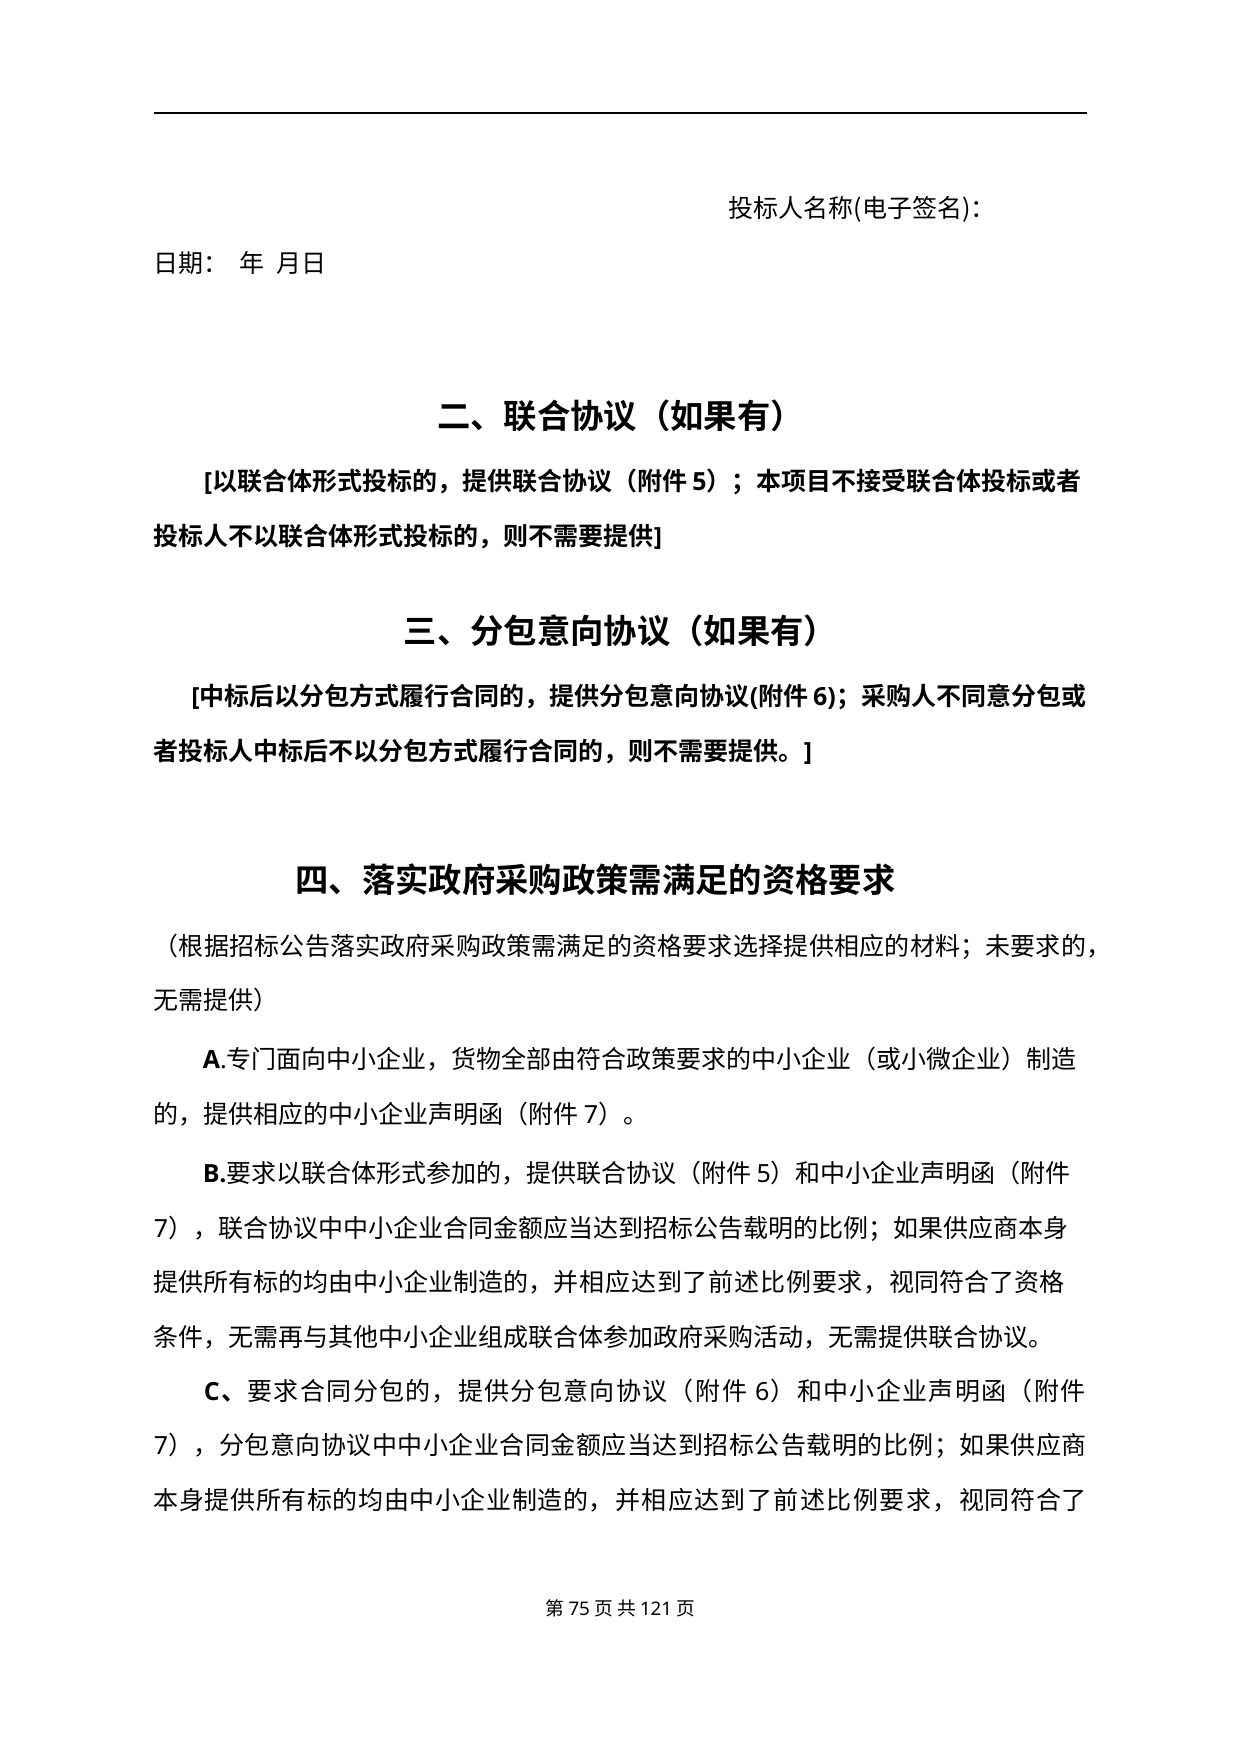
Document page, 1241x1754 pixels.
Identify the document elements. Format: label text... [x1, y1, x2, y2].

text 二、联合协议（如果有） [153, 389, 1087, 438]
text B.要求以联合体形式参加的，提供联合协议（附件5）和中小企业声明函（附件7），联合协议中中小企业合同金额应当达到招标公告载明的比例；如果供应商本身提供所有标的均由中小企业制造的，并相应达到了前述比例要求，视同符合了资格条件，无需再与其他中小企业组成联合体参加政府采购活动，无需提供联合协议。 [153, 1154, 1087, 1353]
text 三、分包意向协议（如果有） [153, 604, 1087, 653]
text [中标后以分包方式履行合同的，提供分包意向协议(附件6)；采购人不同意分包或者投标人中标后不以分包方式履行合同的，则不需要提供。] [153, 677, 1087, 767]
text 日期： 年 月日 [153, 243, 1087, 279]
text [以联合体形式投标的，提供联合协议（附件5）；本项目不接受联合体投标或者投标人不以联合体形式投标的，则不需要提供] [153, 462, 1087, 552]
text （根据招标公告落实政府采购政策需满足的资格要求选择提供相应的材料；未要求的，无需提供） [153, 926, 1087, 1017]
text 投标人名称(电子签名)： [153, 189, 1087, 225]
text A.专门面向中小企业，货物全部由符合政策要求的中小企业（或小微企业）制造的，提供相应的中小企业声明函（附件7）。 [153, 1040, 1087, 1131]
text 四、落实政府采购政策需满足的资格要求 [153, 854, 1037, 902]
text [153, 1371, 1087, 1516]
